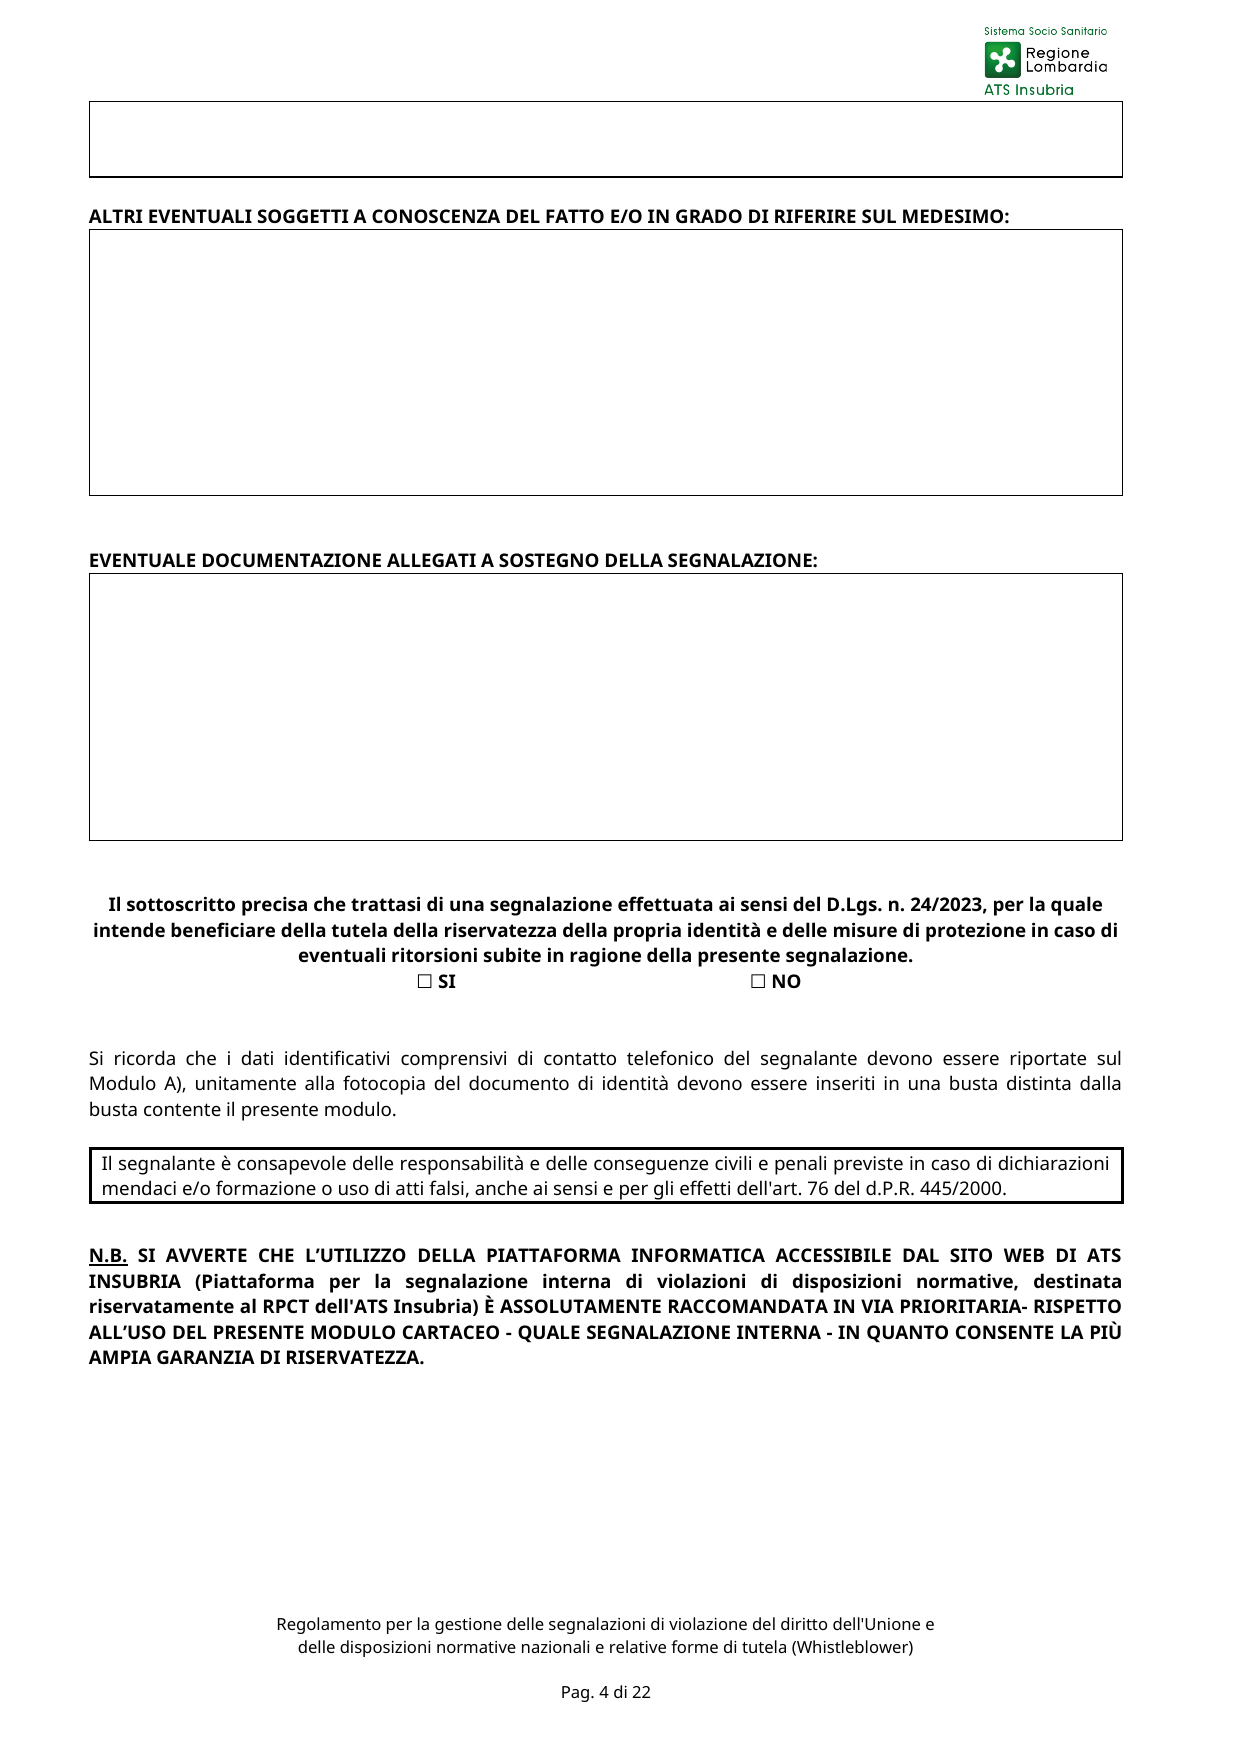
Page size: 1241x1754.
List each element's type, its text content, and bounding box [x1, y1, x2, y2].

table_header [90, 102, 1122, 176]
text Si ricorda che i dati identificativi comprensivi di contatto telefonico del segnalante devono essere riportate sul Modulo A), unitamente alla fotocopia del documento di identità devono essere inseriti in una busta distinta dalla busta contente il presente modulo. [89, 1045, 1123, 1122]
text EVENTUALE DOCUMENTAZIONE ALLEGATI A SOSTEGNO DELLA SEGNALAZIONE: [89, 547, 1123, 573]
text N.B. SI AVVERTE CHE L’UTILIZZO DELLA PIATTAFORMA INFORMATICA ACCESSIBILE DAL SITO WEB DI ATS INSUBRIA (Piattaforma per la segnalazione interna di violazioni di disposizioni normative, destinata riservatamente al RPCT dell'ATS Insubria) È ASSOLUTAMENTE RACCOMANDATA IN VIA PRIORITARIA- RISPETTO ALL’USO DEL PRESENTE MODULO CARTACEO - QUALE SEGNALAZIONE INTERNA - IN QUANTO CONSENTE LA PIÙ AMPIA GARANZIA DI RISERVATEZZA. [89, 1243, 1123, 1370]
table_header [90, 230, 1122, 495]
table_header [90, 574, 1122, 839]
table_header Il segnalante è consapevole delle responsabilità e delle conseguenze civili e penali previste in caso di dichiarazioni mendaci e/o formazione o uso di atti falsi, anche ai sensi e per gli effetti dell'art. 76 del d.P.R. 445/2000. [92, 1150, 1121, 1201]
text ALTRI EVENTUALI SOGGETTI A CONOSCENZA DEL FATTO E/O IN GRADO DI RIFERIRE SUL MEDESIMO: [89, 203, 1123, 228]
picture [984, 27, 1107, 95]
text Il sottoscritto precisa che trattasi di una segnalazione effettuata ai sensi del D.Lgs. n. 24/2023, per la quale intende beneficiare della tutela della riservatezza della propria identità e delle misure di protezione in caso di eventuali ritorsioni subite in ragione della presente segnalazione. [89, 892, 1123, 968]
table_header NO [606, 968, 945, 1007]
table_header SI [266, 968, 606, 1007]
